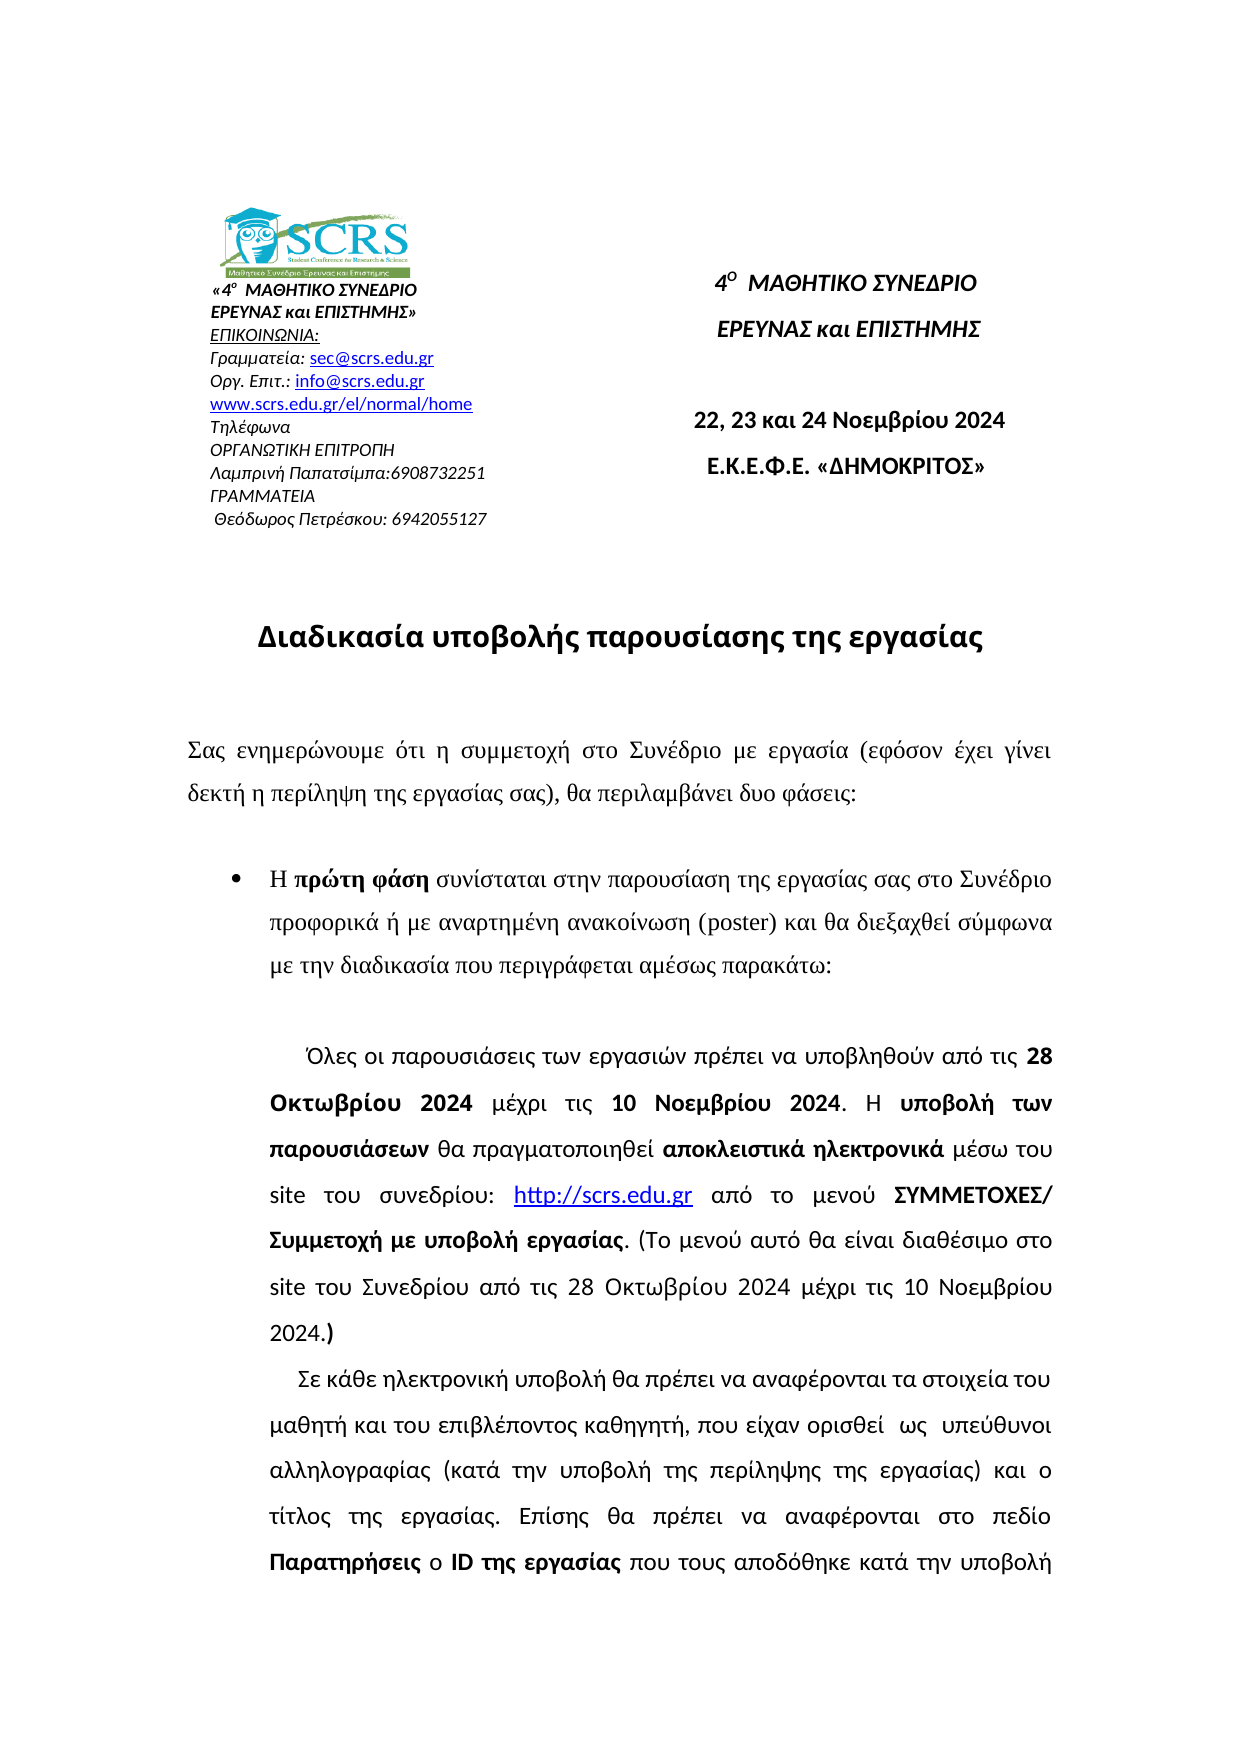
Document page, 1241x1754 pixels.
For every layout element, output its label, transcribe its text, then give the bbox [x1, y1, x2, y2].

text Σας ενημερώνουμε ότι η συμμετοχή στο Συνέδριο με εργασία (εφόσον έχει γίνει δεκτή η περίληψη της εργασίας σας), θα περιλαμβάνει δυο φάσεις: [187, 735, 1053, 807]
list Η πρώτη φάση συνίσταται στην παρουσίαση της εργασίας σας στο Συνέδριο προφορικά ή με αναρτημένη ανακοίνωση (poster) και θα διεξαχθεί σύμφωνα με την διαδικασία που περιγράφεται αμέσως παρακάτω: [232, 864, 1053, 979]
list Όλες οι παρουσιάσεις των εργασιών πρέπει να υποβληθούν από τις 28 Οκτωβρίου 2024 μέχρι τις 10 Νοεμβρίου 2024. Η υποβολή των παρουσιάσεων θα πραγματοποιηθεί αποκλειστικά ηλεκτρονικά μέσω του site του συνεδρίου: http://scrs.edu.gr από το μενού ΣΥΜΜΕΤΟΧΕΣ/ Συμμετοχή με υποβολή εργασίας. (Το μενού αυτό θα είναι διαθέσιμο στο site του Συνεδρίου από τις 28 Οκτωβρίου 2024 μέχρι τις 10 Νοεμβρίου 2024.) [269, 994, 1053, 1348]
text Διαδικασία υποβολής παρουσίασης της εργασίας [187, 616, 1053, 656]
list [269, 1363, 1053, 1576]
picture [220, 205, 411, 278]
table_header 4Ο ΜΑΘΗΤΙΚΟ ΣΥΝΕΔΡΙΟ ΕΡΕΥΝΑΣ και ΕΠΙΣΤΗΜΗΣ 22, 23 και 24 Νοεμβρίου 2024 Ε.Κ.Ε.Φ.Ε. «ΔΗΜΟΚΡΙΤΟΣ» [505, 206, 1188, 530]
table_header «4ο ΜΑΘΗΤΙΚΟ ΣΥΝΕΔΡΙΟ ΕΡΕΥΝΑΣ και ΕΠΙΣΤΗΜΗΣ» ΕΠΙΚΟΙΝΩΝΙΑ: Γραμματεία: sec@scrs.edu.gr Οργ. Επιτ.: info@scrs.edu.gr www.scrs.edu.gr/el/normal/home Τηλέφωνα ΟΡΓΑΝΩΤΙΚΗ ΕΠΙΤΡΟΠΗ Λαμπρινή Παπατσίμπα:6908732251 ΓΡΑΜΜΑΤΕΙΑ Θεόδωρος Πετρέσκου: 6942055127 [199, 206, 505, 530]
